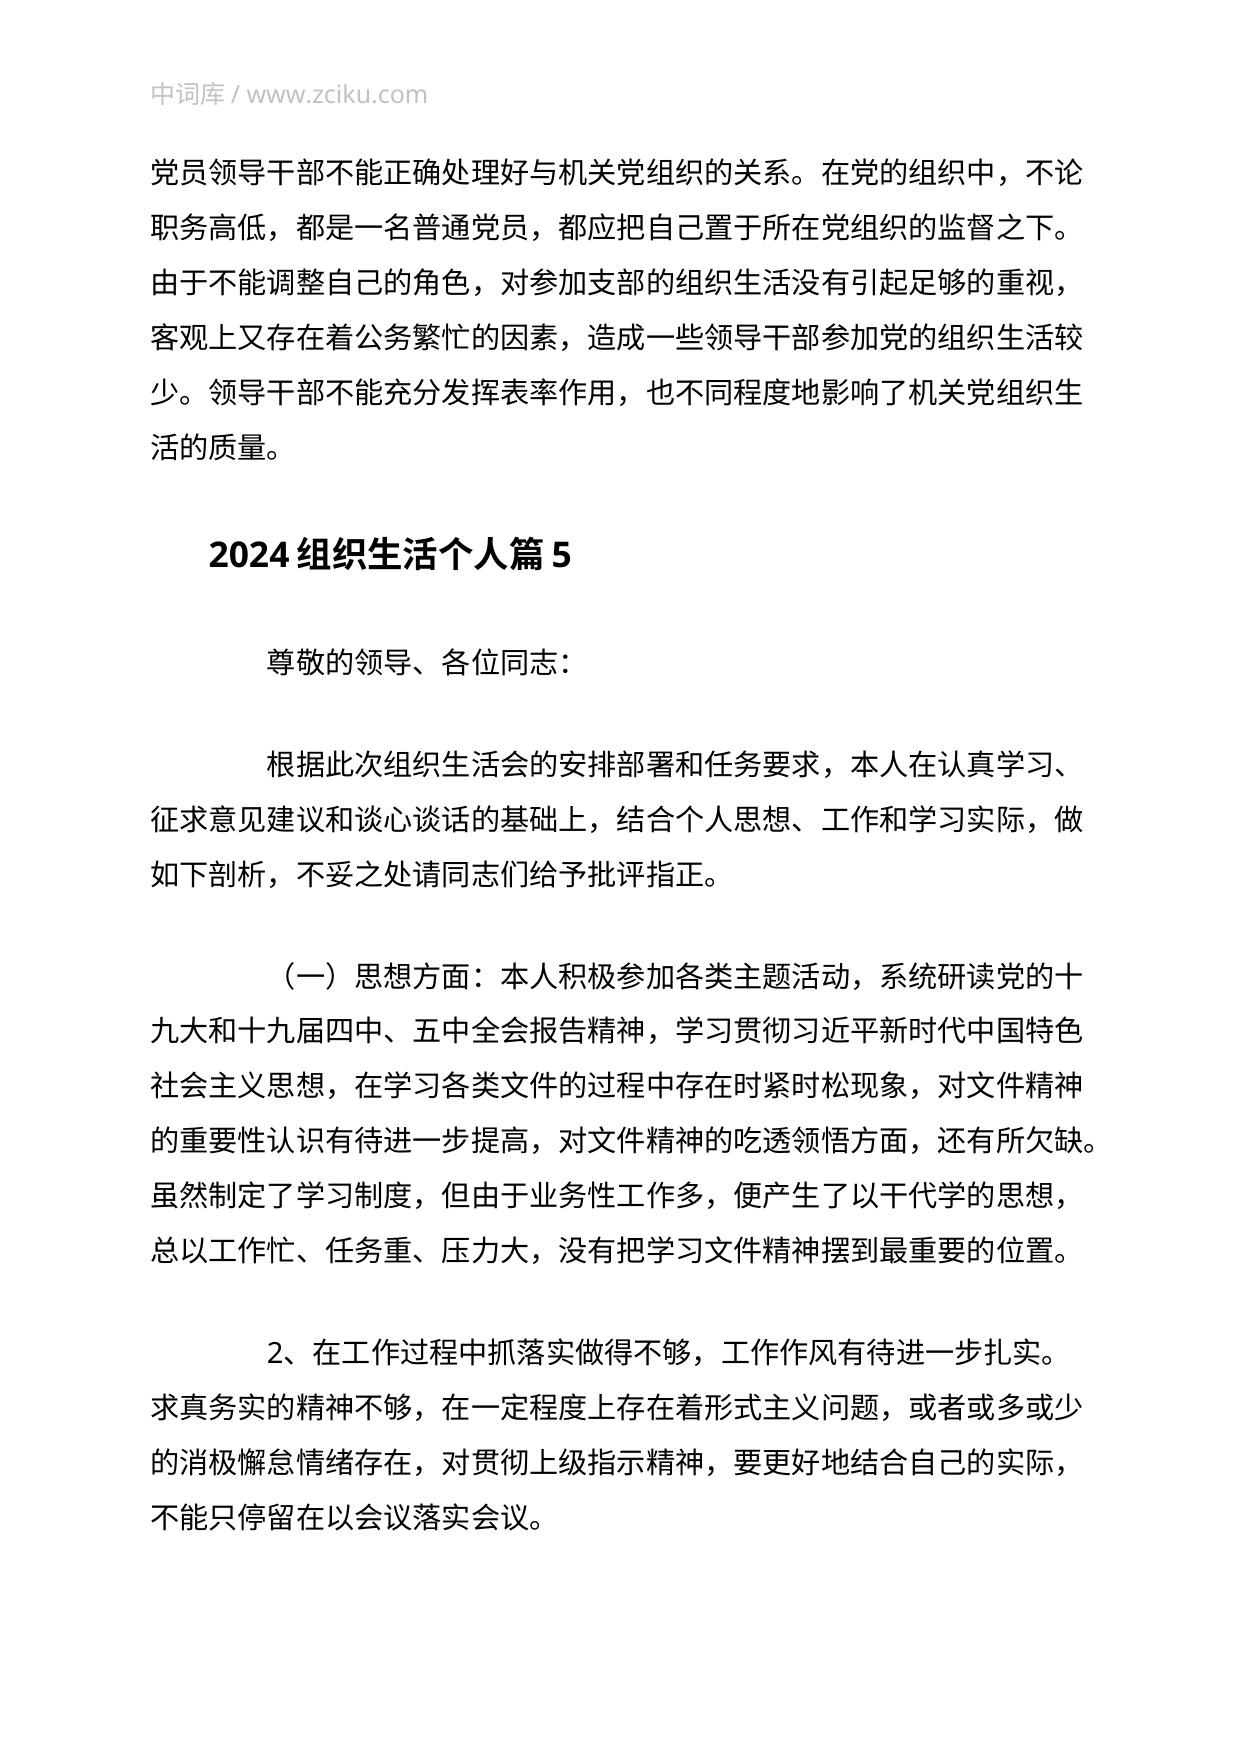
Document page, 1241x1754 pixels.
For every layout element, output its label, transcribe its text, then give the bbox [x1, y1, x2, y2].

text 尊敬的领导、各位同志： [150, 640, 1090, 682]
text 2024组织生活个人篇5 [150, 526, 1090, 578]
text 根据此次组织生活会的安排部署和任务要求，本人在认真学习、征求意见建议和谈心谈话的基础上，结合个人思想、工作和学习实际，做如下剖析，不妥之处请同志们给予批评指正。 [150, 742, 1090, 894]
text 2、在工作过程中抓落实做得不够，工作作风有待进一步扎实。求真务实的精神不够，在一定程度上存在着形式主义问题，或者或多或少的消极懈怠情绪存在，对贯彻上级指示精神，要更好地结合自己的实际，不能只停留在以会议落实会议。 [150, 1329, 1090, 1536]
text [150, 150, 1090, 467]
text （一）思想方面：本人积极参加各类主题活动，系统研读党的十九大和十九届四中、五中全会报告精神，学习贯彻习近平新时代中国特色社会主义思想，在学习各类文件的过程中存在时紧时松现象，对文件精神的重要性认识有待进一步提高，对文件精神的吃透领悟方面，还有所欠缺。虽然制定了学习制度，但由于业务性工作多，便产生了以干代学的思想，总以工作忙、任务重、压力大，没有把学习文件精神摆到最重要的位置。 [150, 953, 1090, 1270]
